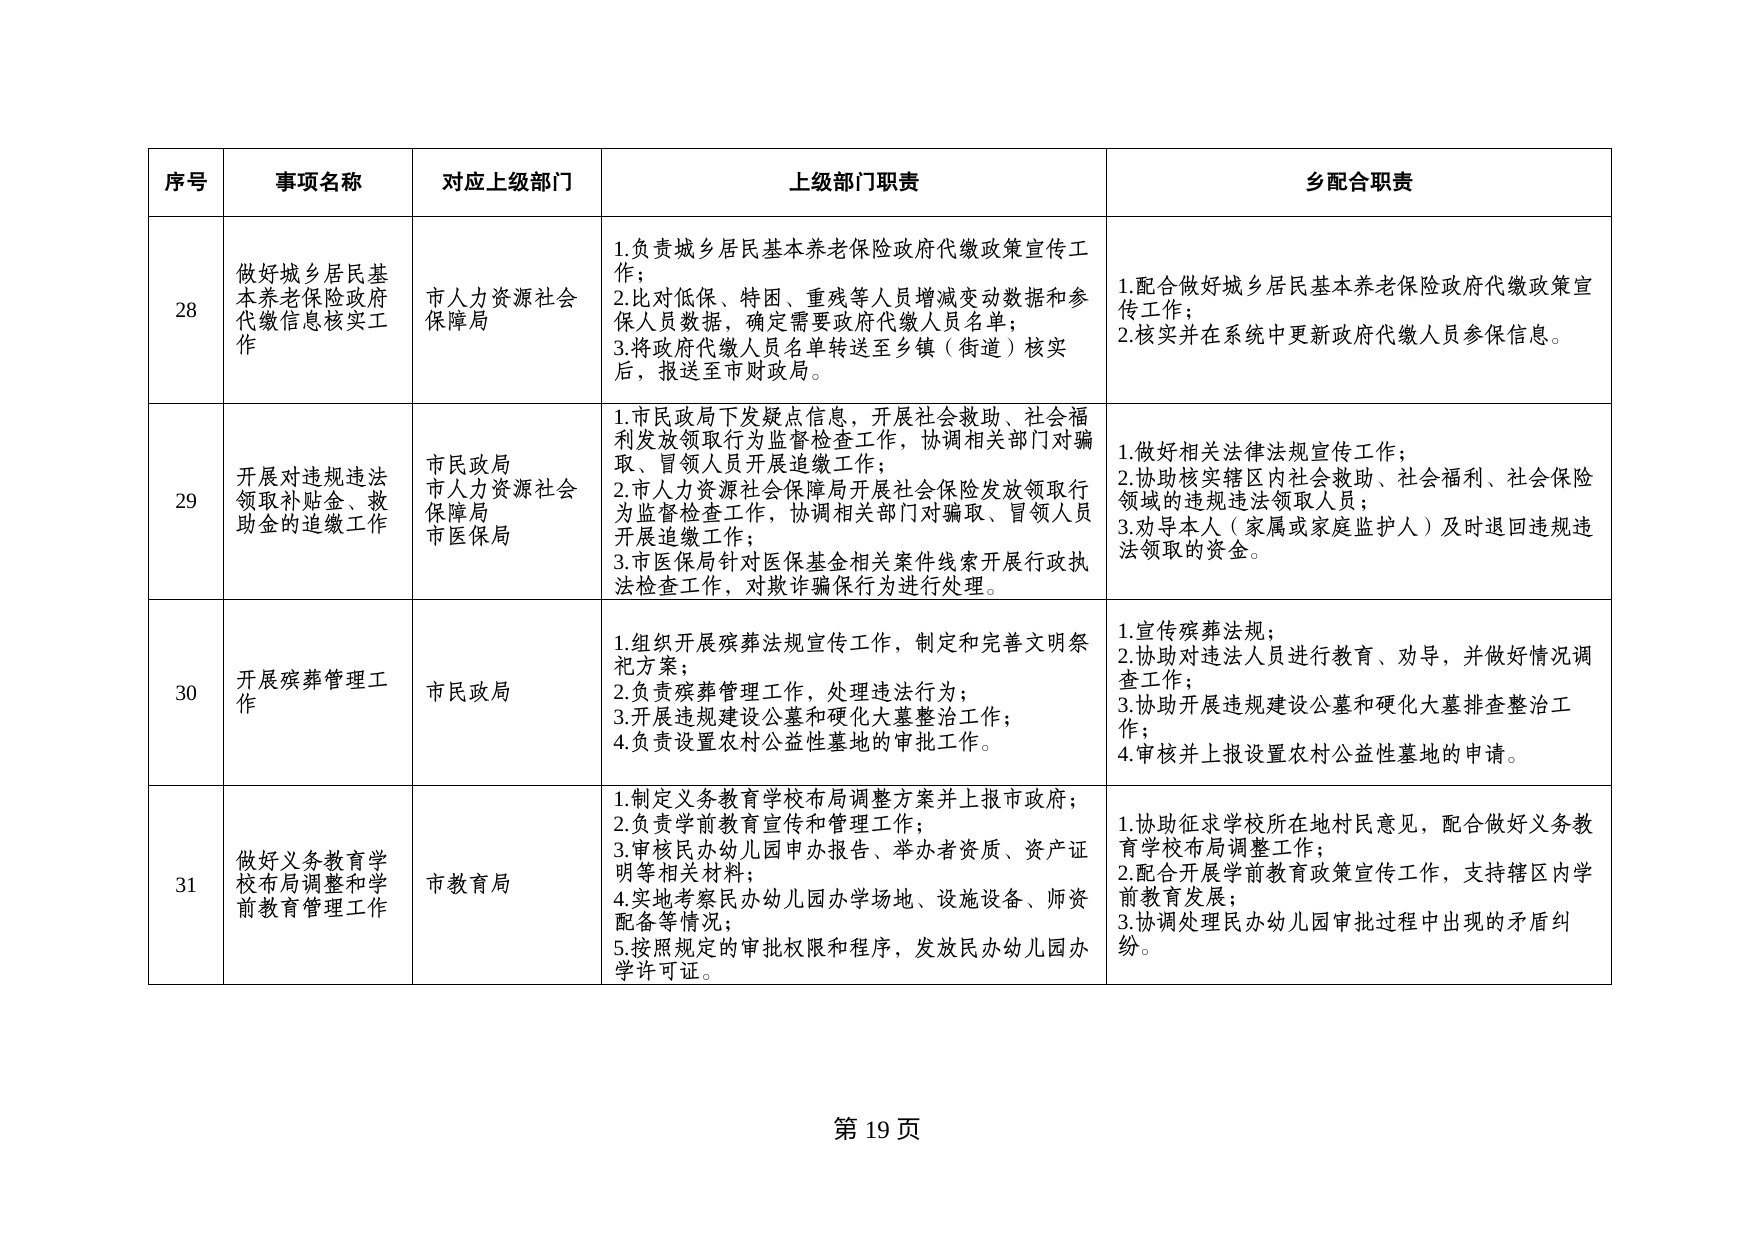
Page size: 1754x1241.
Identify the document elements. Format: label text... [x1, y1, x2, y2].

table_header 事项名称 [224, 149, 412, 216]
table_cell 1.制定义务教育学校布局调整方案并上报市政府； 2.负责学前教育宣传和管理工作； 3.审核民办幼儿园申办报告、举办者资质、资产证明等相关材料； 4.实地考察民办幼儿园办学场地、设施设备、师资配备等情况； 5.按照规定的审批权限和程序，发放民办幼儿园办学许可证。 [602, 786, 1106, 984]
table_cell 市人力资源社会保障局 [413, 217, 601, 403]
table_header 上级部门职责 [602, 149, 1106, 216]
table_cell 28 [149, 217, 223, 403]
table_cell 1.市民政局下发疑点信息，开展社会救助、社会福利发放领取行为监督检查工作，协调相关部门对骗取、冒领人员开展追缴工作； 2.市人力资源社会保障局开展社会保险发放领取行为监督检查工作，协调相关部门对骗取、冒领人员开展追缴工作； 3.市医保局针对医保基金相关案件线索开展行政执法检查工作，对欺诈骗保行为进行处理。 [602, 404, 1106, 598]
table_cell 市民政局 市人力资源社会保障局 市医保局 [413, 404, 601, 598]
table_cell 开展殡葬管理工作 [224, 600, 412, 785]
table_cell 1.配合做好城乡居民基本养老保险政府代缴政策宣传工作； 2.核实并在系统中更新政府代缴人员参保信息。 [1107, 217, 1611, 403]
table_cell 1.宣传殡葬法规； 2.协助对违法人员进行教育、劝导，并做好情况调查工作； 3.协助开展违规建设公墓和硬化大墓排查整治工作； 4.审核并上报设置农村公益性墓地的申请。 [1107, 600, 1611, 785]
table_cell 做好义务教育学校布局调整和学前教育管理工作 [224, 786, 412, 984]
table_cell 31 [149, 786, 223, 984]
table_cell 1.做好相关法律法规宣传工作； 2.协助核实辖区内社会救助、社会福利、社会保险领域的违规违法领取人员； 3.劝导本人（家属或家庭监护人）及时退回违规违法领取的资金。 [1107, 404, 1611, 598]
table_header 乡配合职责 [1107, 149, 1611, 216]
table_cell 开展对违规违法领取补贴金、救助金的追缴工作 [224, 404, 412, 598]
table_cell 1.协助征求学校所在地村民意见，配合做好义务教育学校布局调整工作； 2.配合开展学前教育政策宣传工作，支持辖区内学前教育发展； 3.协调处理民办幼儿园审批过程中出现的矛盾纠纷。 [1107, 786, 1611, 984]
table_header 序号 [149, 149, 223, 216]
table_cell 做好城乡居民基本养老保险政府代缴信息核实工作 [224, 217, 412, 403]
table_cell 市教育局 [413, 786, 601, 984]
table_cell 29 [149, 404, 223, 598]
table_header 对应上级部门 [413, 149, 601, 216]
table_cell 1.组织开展殡葬法规宣传工作，制定和完善文明祭祀方案； 2.负责殡葬管理工作，处理违法行为； 3.开展违规建设公墓和硬化大墓整治工作； 4.负责设置农村公益性墓地的审批工作。 [602, 600, 1106, 785]
table_cell 市民政局 [413, 600, 601, 785]
table_cell 30 [149, 600, 223, 785]
table_cell 1.负责城乡居民基本养老保险政府代缴政策宣传工作； 2.比对低保、特困、重残等人员增减变动数据和参保人员数据，确定需要政府代缴人员名单； 3.将政府代缴人员名单转送至乡镇（街道）核实后，报送至市财政局。 [602, 217, 1106, 403]
